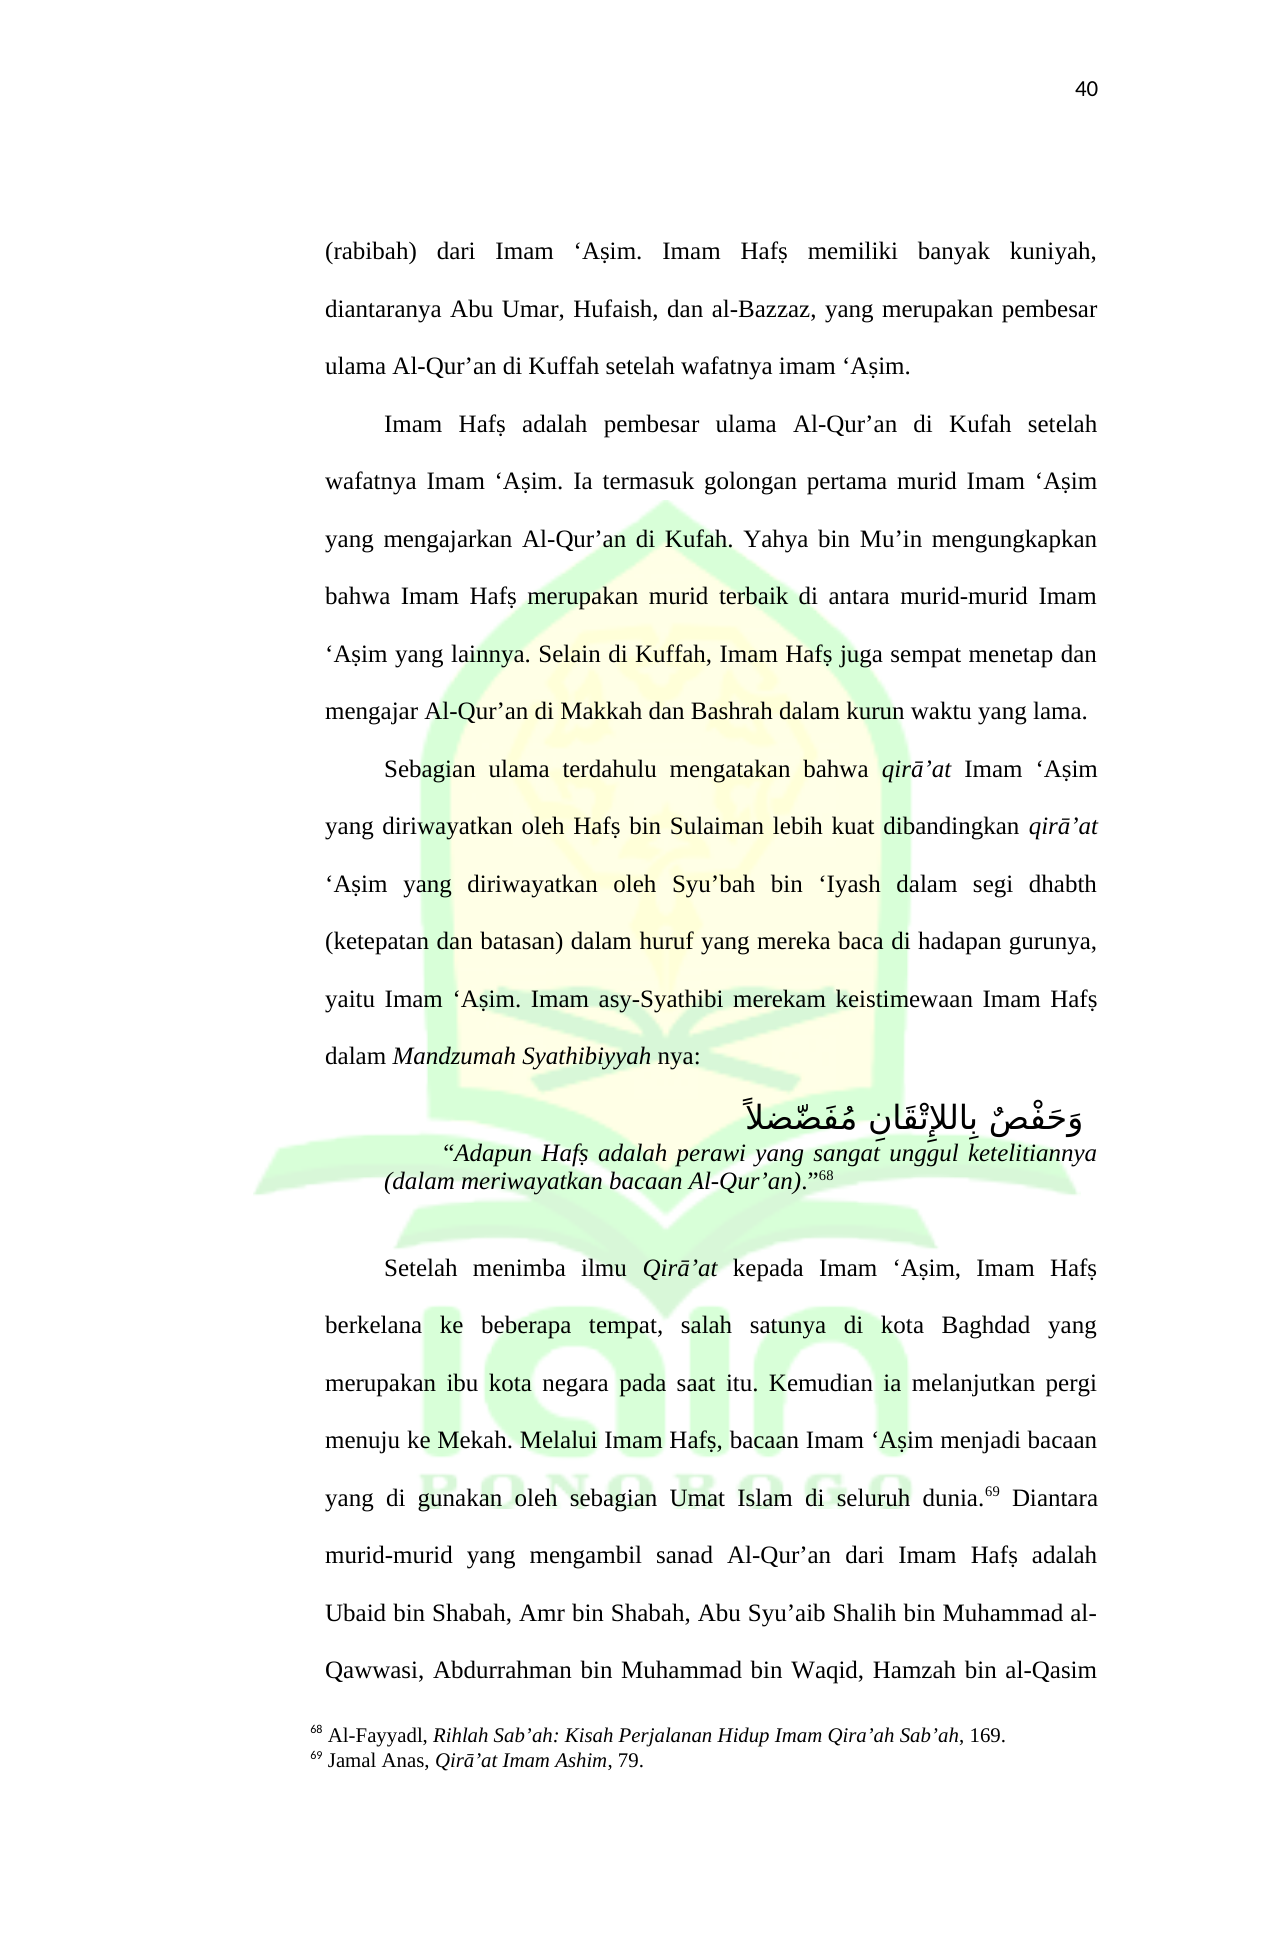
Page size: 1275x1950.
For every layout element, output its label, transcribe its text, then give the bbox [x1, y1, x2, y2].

text وَحَفْصٌ بِاللإِتْقَانِ مُفَضّضلاً [236, 1099, 1083, 1138]
text Imam Hafṣ adalah pembesar ulama Al-Qur’an di Kufah setelah wafatnya Imam ‘Aṣim. Ia termasuk golongan pertama murid Imam ‘Aṣim yang mengajarkan Al-Qur’an di Kufah. Yahya bin Mu’in mengungkapkan bahwa Imam Hafṣ merupakan murid terbaik di antara murid-murid Imam ‘Aṣim yang lainnya. Selain di Kuffah, Imam Hafṣ juga sempat menetap dan mengajar Al-Qur’an di Makkah dan Bashrah dalam kurun waktu yang lama. [325, 409, 1098, 725]
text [325, 1253, 1098, 1684]
text “Adapun Hafṣ adalah perawi yang sangat unggul ketelitiannya (dalam meriwayatkan bacaan Al-Qur’an).” [384, 1138, 1098, 1195]
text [325, 236, 1098, 380]
text Sebagian ulama terdahulu mengatakan bahwa qirā’at Imam ‘Aṣim yang diriwayatkan oleh Hafṣ bin Sulaiman lebih kuat dibandingkan qirā’at ‘Aṣim yang diriwayatkan oleh Syu’bah bin ‘Iyash dalam segi dhabth (ketepatan dan batasan) dalam huruf yang mereka baca di hadapan gurunya, yaitu Imam ‘Aṣim. Imam asy-Syathibi merekam keistimewaan Imam Hafṣ dalam Mandzumah Syathibiyyah nya: [325, 754, 1098, 1070]
